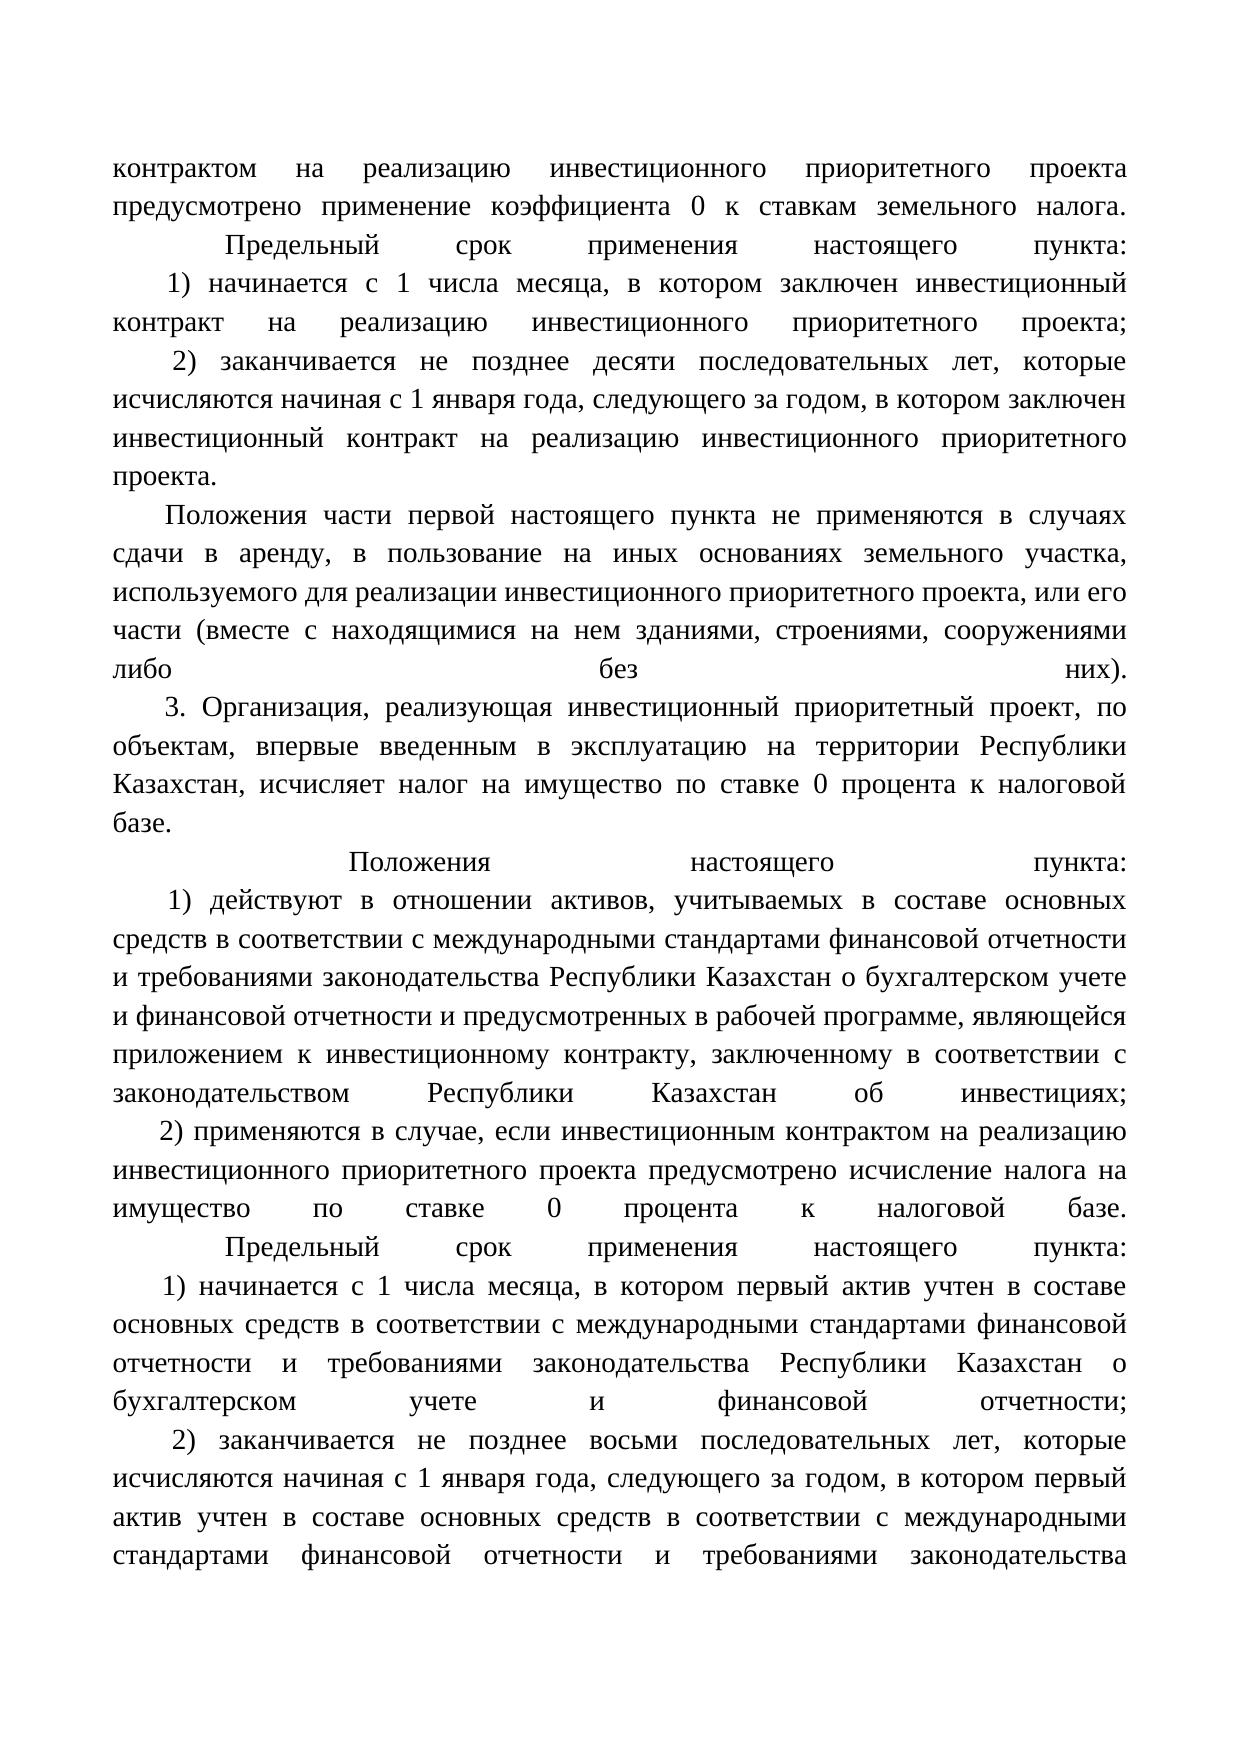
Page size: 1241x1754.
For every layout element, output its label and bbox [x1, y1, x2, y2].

text [112, 150, 1128, 1571]
